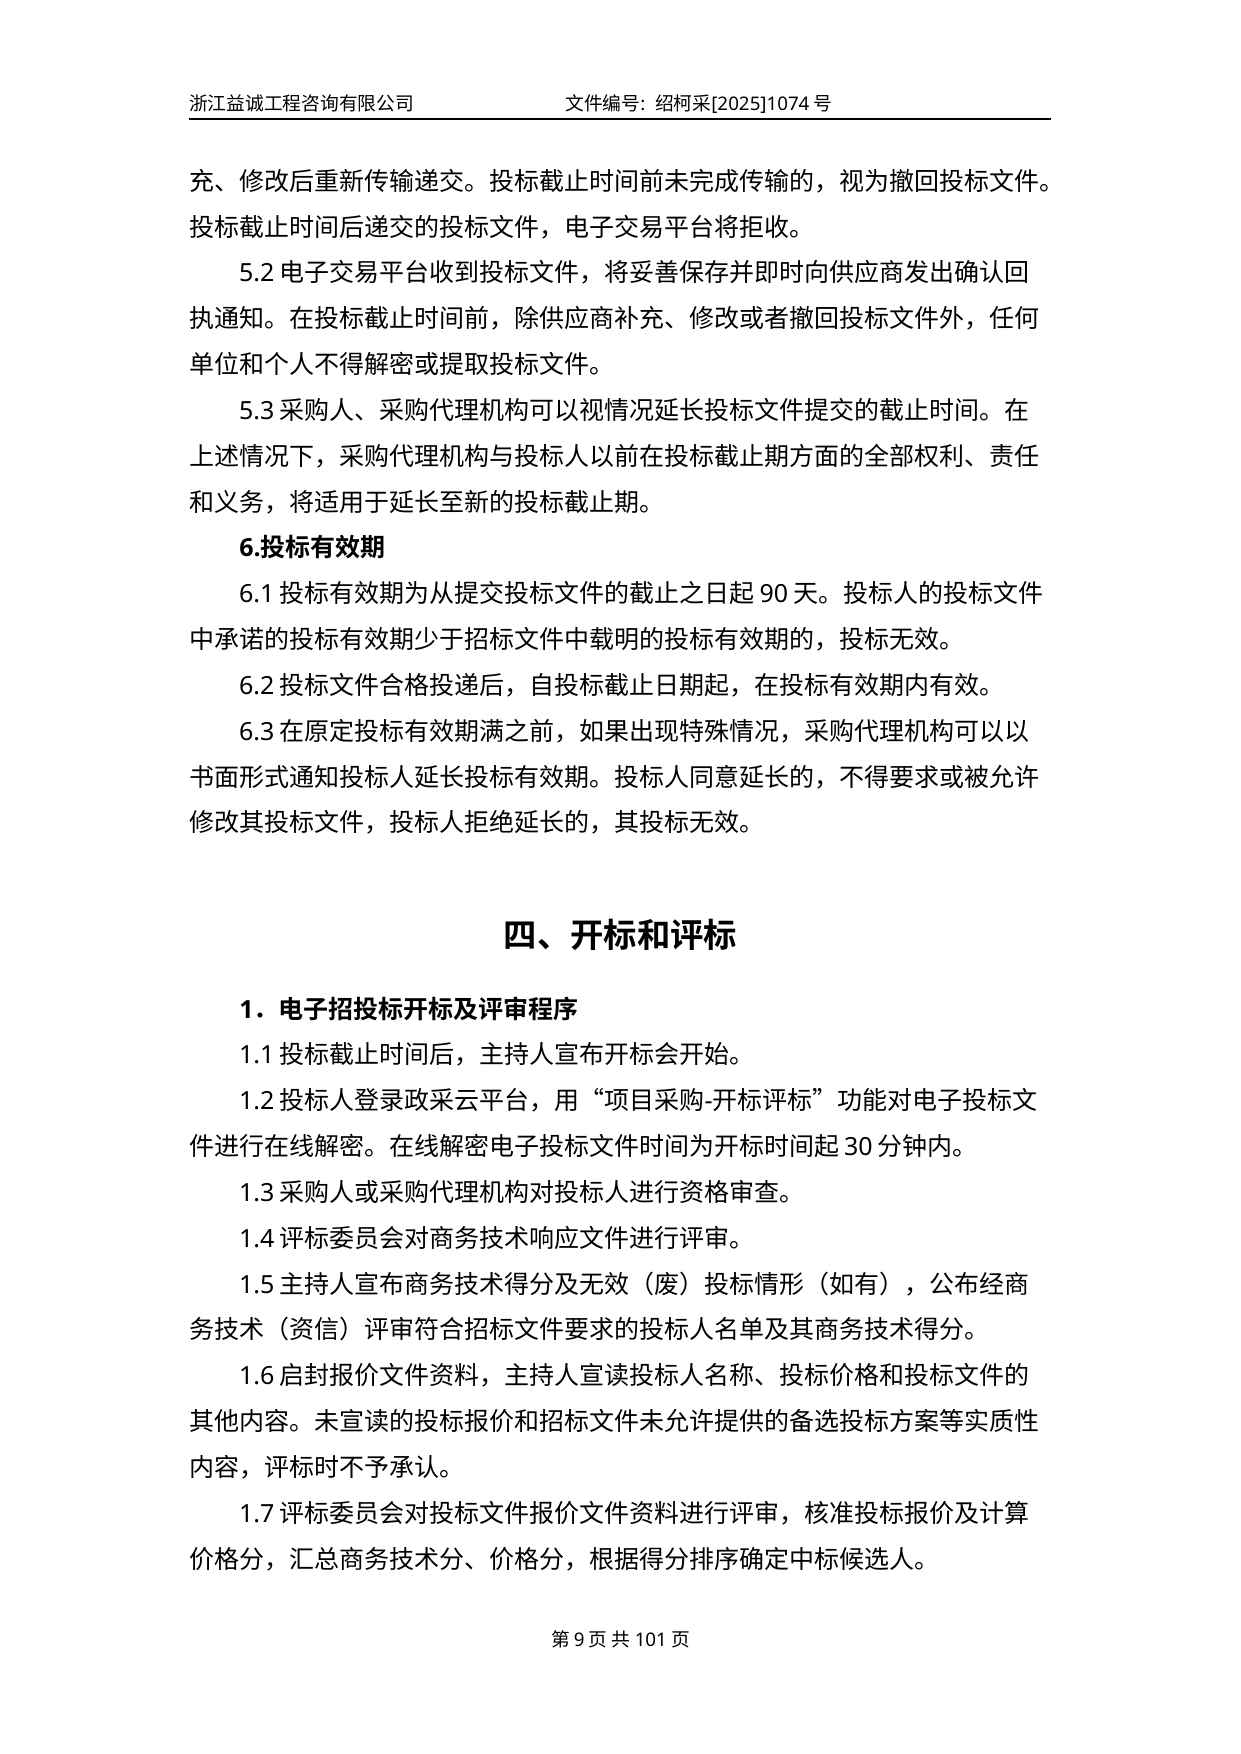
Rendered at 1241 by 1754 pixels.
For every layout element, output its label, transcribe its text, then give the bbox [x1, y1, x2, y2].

text 5.2电子交易平台收到投标文件，将妥善保存并即时向供应商发出确认回执通知。在投标截止时间前，除供应商补充、修改或者撤回投标文件外，任何单位和个人不得解密或提取投标文件。 [189, 245, 1051, 383]
text 1.3采购人或采购代理机构对投标人进行资格审查。 [189, 1165, 1051, 1211]
text 1.1投标截止时间后，主持人宣布开标会开始。 [189, 1027, 1051, 1073]
text 5.3采购人、采购代理机构可以视情况延长投标文件提交的截止时间。在上述情况下，采购代理机构与投标人以前在投标截止期方面的全部权利、责任和义务，将适用于延长至新的投标截止期。 [189, 383, 1051, 520]
text 6.1投标有效期为从提交投标文件的截止之日起90天。投标人的投标文件中承诺的投标有效期少于招标文件中载明的投标有效期的，投标无效。 [189, 566, 1051, 658]
text 四、开标和评标 [189, 909, 1051, 957]
text 1.4评标委员会对商务技术响应文件进行评审。 [189, 1211, 1051, 1256]
text 6.投标有效期 [189, 520, 1051, 566]
text 1．电子招投标开标及评审程序 [189, 981, 1051, 1027]
text 6.3在原定投标有效期满之前，如果出现特殊情况，采购代理机构可以以书面形式通知投标人延长投标有效期。投标人同意延长的，不得要求或被允许修改其投标文件，投标人拒绝延长的，其投标无效。 [189, 703, 1051, 841]
text 1.5主持人宣布商务技术得分及无效（废）投标情形（如有），公布经商务技术（资信）评审符合招标文件要求的投标人名单及其商务技术得分。 [189, 1256, 1051, 1348]
text 6.2投标文件合格投递后，自投标截止日期起，在投标有效期内有效。 [189, 658, 1051, 703]
text 1.7评标委员会对投标文件报价文件资料进行评审，核准投标报价及计算价格分，汇总商务技术分、价格分，根据得分排序确定中标候选人。 [189, 1486, 1051, 1577]
text 1.6启封报价文件资料，主持人宣读投标人名称、投标价格和投标文件的其他内容。未宣读的投标报价和招标文件未允许提供的备选投标方案等实质性内容，评标时不予承认。 [189, 1348, 1051, 1486]
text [189, 153, 1051, 245]
text 1.2投标人登录政采云平台，用“项目采购-开标评标”功能对电子投标文件进行在线解密。在线解密电子投标文件时间为开标时间起30分钟内。 [189, 1073, 1051, 1165]
